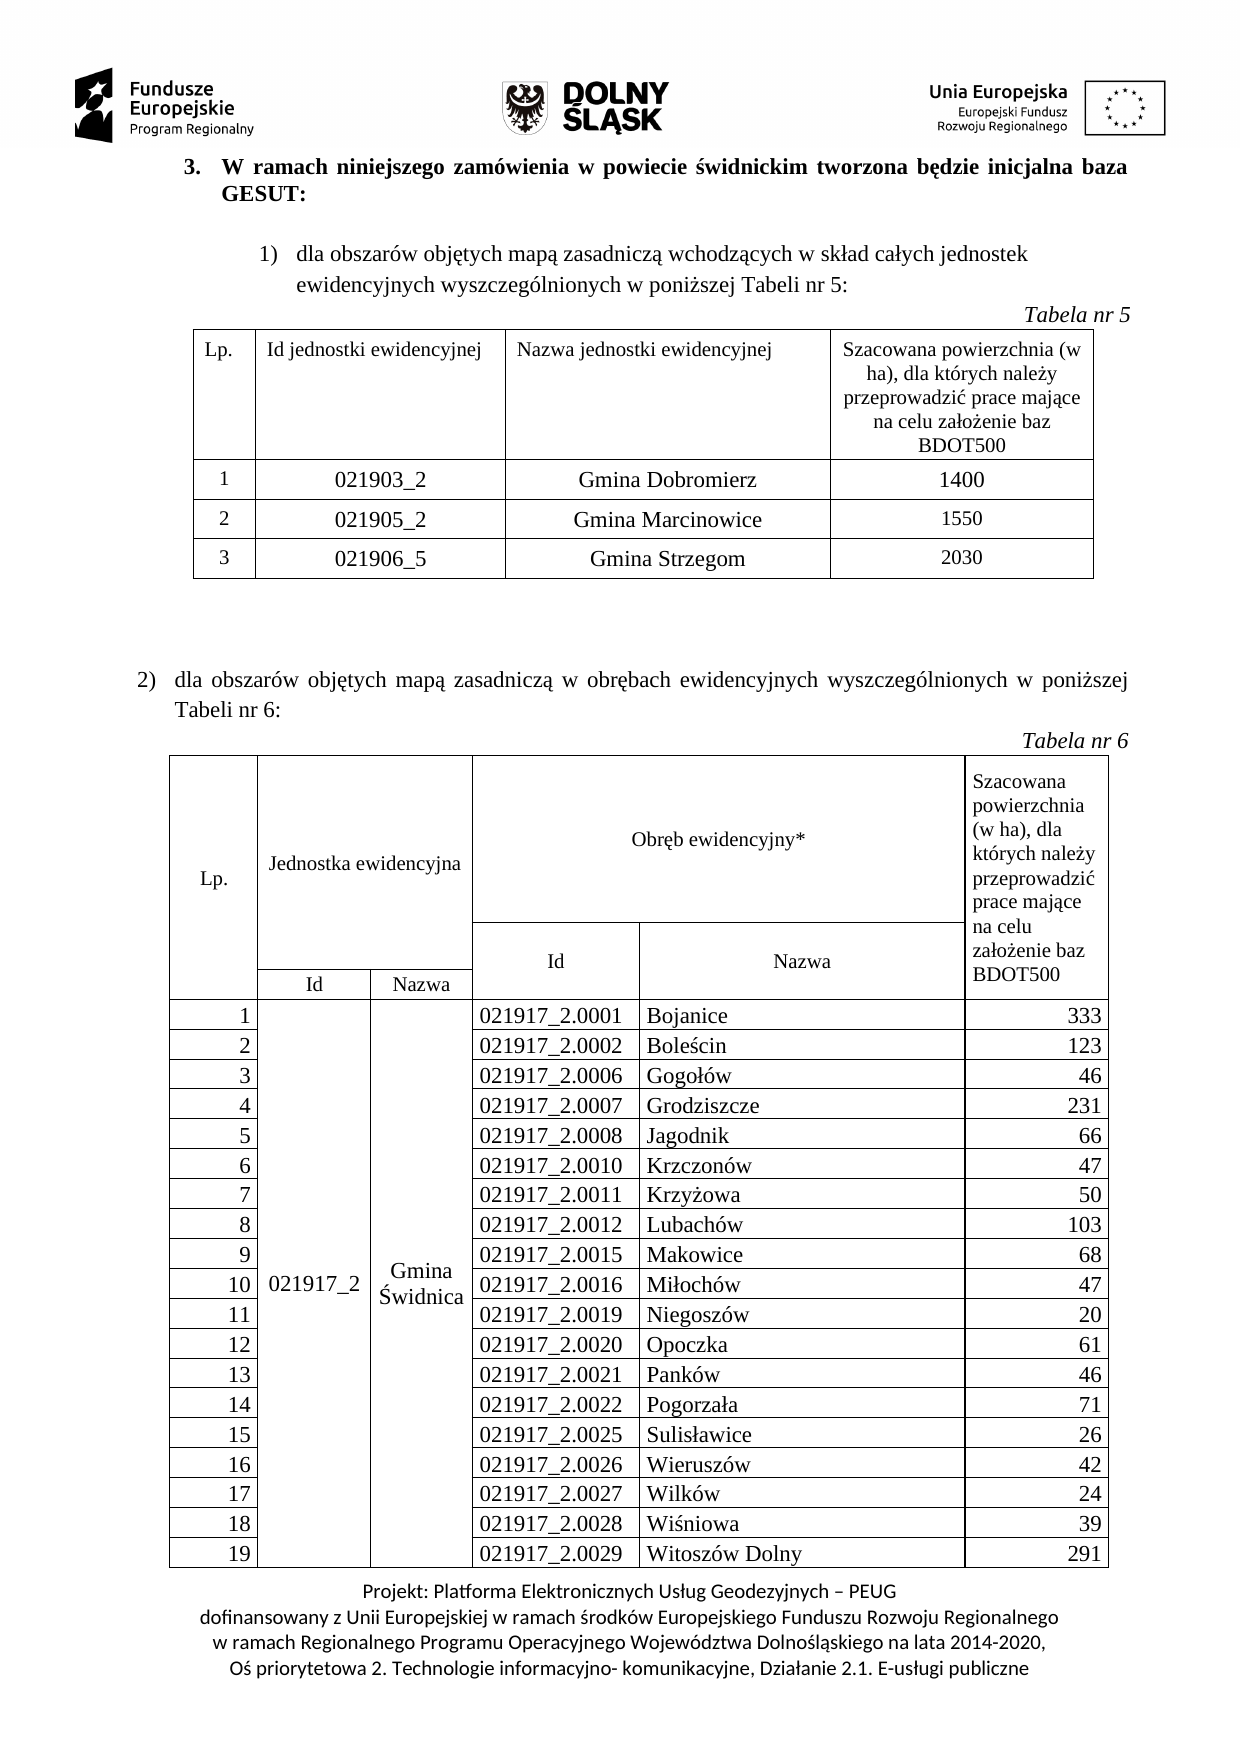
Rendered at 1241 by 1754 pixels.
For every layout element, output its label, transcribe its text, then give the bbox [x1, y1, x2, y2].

table_cell Gmina Marcinowice [506, 500, 830, 538]
table_cell 68 [966, 1239, 1108, 1268]
table_cell 021917_2.0028 [473, 1508, 639, 1537]
table_header Szacowana powierzchnia (w ha), dla których należy przeprowadzić prace mające na celu założenie baz BDOT500 [831, 330, 1093, 459]
table_cell 47 [966, 1269, 1108, 1298]
table_cell 123 [966, 1030, 1108, 1058]
table_cell 50 [966, 1179, 1108, 1208]
table_cell Grodziszcze [640, 1089, 964, 1118]
table_cell 1400 [831, 460, 1093, 498]
table_cell 021906_5 [256, 539, 505, 577]
table_cell 1550 [831, 500, 1093, 538]
table_cell 12 [170, 1329, 257, 1357]
table_cell 6 [170, 1149, 257, 1178]
table_cell 3 [194, 539, 255, 577]
table_cell Makowice [640, 1239, 964, 1268]
table_cell Miłochów [640, 1269, 964, 1298]
table_cell Panków [640, 1359, 964, 1387]
table_cell Sulisławice [640, 1418, 964, 1447]
table_cell Nazwa [640, 923, 964, 999]
table_cell 021917_2.0010 [473, 1149, 639, 1178]
table_cell 3 [170, 1060, 257, 1088]
table_cell 2030 [831, 539, 1093, 577]
table_cell 13 [170, 1359, 257, 1387]
list dla obszarów objętych mapą zasadniczą wchodzących w skład całych jednostek ewidencyjnych wyszczególnionych w poniższej Tabeli nr 5: [259, 240, 1130, 297]
table_cell 021917_2.0026 [473, 1448, 639, 1477]
table_cell 11 [170, 1299, 257, 1327]
table_cell 4 [170, 1089, 257, 1118]
table_cell 021903_2 [256, 460, 505, 498]
table_cell 61 [966, 1329, 1108, 1357]
table_cell 021917_2.0016 [473, 1269, 639, 1298]
table_cell Wieruszów [640, 1448, 964, 1477]
table_cell 5 [170, 1119, 257, 1148]
text Tabela nr 6 [130, 727, 1131, 753]
table_cell 46 [966, 1359, 1108, 1387]
table_cell 021917_2.0006 [473, 1060, 639, 1088]
table_cell 021917_2 [258, 1000, 370, 1567]
table_cell 24 [966, 1478, 1108, 1507]
table_cell 18 [170, 1508, 257, 1537]
table_header Jednostka ewidencyjna [258, 756, 472, 969]
table_cell Krzyżowa [640, 1179, 964, 1208]
table_cell 021917_2.0021 [473, 1359, 639, 1387]
table_cell 021905_2 [256, 500, 505, 538]
table_cell Id [473, 923, 639, 999]
table_cell 021917_2.0012 [473, 1209, 639, 1238]
table_cell Pogorzała [640, 1388, 964, 1417]
table_cell 71 [966, 1388, 1108, 1417]
table_cell 42 [966, 1448, 1108, 1477]
picture [0, 0, 1240, 148]
table_cell Id [258, 970, 370, 999]
table_header Lp. [170, 756, 257, 999]
table_header Szacowana powierzchnia (w ha), dla których należy przeprowadzić prace mające na celu założenie baz BDOT500 [966, 756, 1108, 999]
table_cell 46 [966, 1060, 1108, 1088]
table_cell Jagodnik [640, 1119, 964, 1148]
table_header Nazwa jednostki ewidencyjnej [506, 330, 830, 459]
table_cell 291 [966, 1538, 1108, 1567]
table_header Lp. [194, 330, 255, 459]
table_cell 021917_2.0020 [473, 1329, 639, 1357]
table_cell 2 [170, 1030, 257, 1058]
table_cell Wiśniowa [640, 1508, 964, 1537]
table_cell Niegoszów [640, 1299, 964, 1327]
table_cell Bojanice [640, 1000, 964, 1028]
table_cell 021917_2.0025 [473, 1418, 639, 1447]
table_cell 021917_2.0007 [473, 1089, 639, 1118]
table_cell Witoszów Dolny [640, 1538, 964, 1567]
text Tabela nr 5 [130, 301, 1131, 327]
table_cell 021917_2.0002 [473, 1030, 639, 1058]
table_cell 021917_2.0001 [473, 1000, 639, 1028]
table_cell 20 [966, 1299, 1108, 1327]
table_cell 19 [170, 1538, 257, 1567]
table_cell 10 [170, 1269, 257, 1298]
list dla obszarów objętych mapą zasadniczą w obrębach ewidencyjnych wyszczególnionych w poniższej Tabeli nr 6: [137, 666, 1130, 723]
list W ramach niniejszego zamówienia w powiecie świdnickim tworzona będzie inicjalna baza GESUT: [184, 153, 1129, 206]
table_cell 231 [966, 1089, 1108, 1118]
table_cell Gmina Świdnica [371, 1000, 472, 1567]
table_cell Gogołów [640, 1060, 964, 1088]
table_cell 021917_2.0022 [473, 1388, 639, 1417]
table_cell 021917_2.0029 [473, 1538, 639, 1567]
table_header Id jednostki ewidencyjnej [256, 330, 505, 459]
table_cell 39 [966, 1508, 1108, 1537]
table_cell 021917_2.0019 [473, 1299, 639, 1327]
table_cell Nazwa [371, 970, 472, 999]
table_cell Wilków [640, 1478, 964, 1507]
table_cell 16 [170, 1448, 257, 1477]
table_cell 021917_2.0027 [473, 1478, 639, 1507]
table_cell Boleścin [640, 1030, 964, 1058]
table_cell Opoczka [640, 1329, 964, 1357]
table_cell 9 [170, 1239, 257, 1268]
table_cell 103 [966, 1209, 1108, 1238]
table_cell 021917_2.0011 [473, 1179, 639, 1208]
table_cell 7 [170, 1179, 257, 1208]
table_cell 15 [170, 1418, 257, 1447]
table_cell 47 [966, 1149, 1108, 1178]
table_header Obręb ewidencyjny* [473, 756, 964, 922]
table_cell Krzczonów [640, 1149, 964, 1178]
table_cell 021917_2.0008 [473, 1119, 639, 1148]
table_cell Lubachów [640, 1209, 964, 1238]
table_cell Gmina Dobromierz [506, 460, 830, 498]
table_cell 26 [966, 1418, 1108, 1447]
table_cell 8 [170, 1209, 257, 1238]
table_cell 17 [170, 1478, 257, 1507]
table_cell 1 [194, 460, 255, 498]
table_cell 14 [170, 1388, 257, 1417]
table_cell 2 [194, 500, 255, 538]
table_cell 333 [966, 1000, 1108, 1028]
table_cell 66 [966, 1119, 1108, 1148]
table_cell 1 [170, 1000, 257, 1028]
table_cell 021917_2.0015 [473, 1239, 639, 1268]
table_cell Gmina Strzegom [506, 539, 830, 577]
